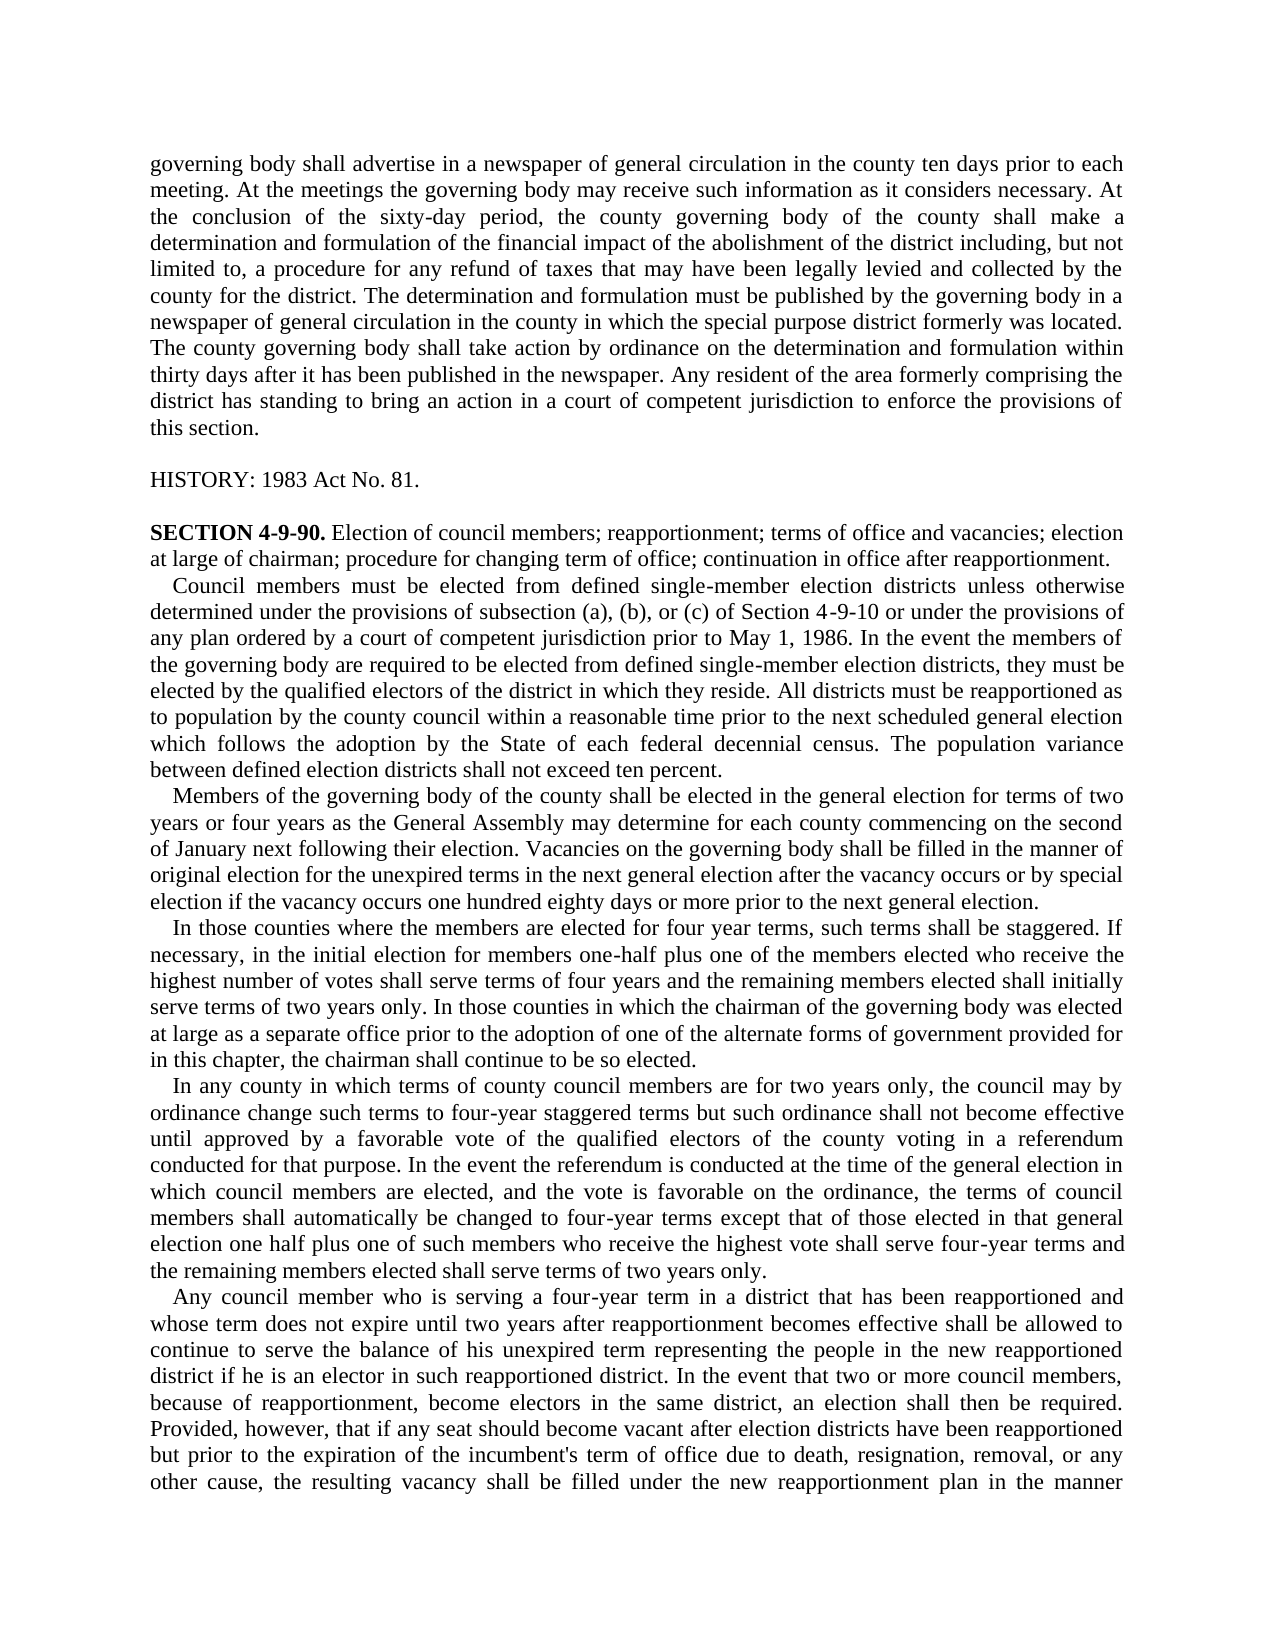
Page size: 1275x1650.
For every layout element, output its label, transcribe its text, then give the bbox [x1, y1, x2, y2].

text In any county in which terms of county council members are for two years only, the council may by ordinance change such terms to four-year staggered terms but such ordinance shall not become effective until approved by a favorable vote of the qualified electors of the county voting in a referendum conducted for that purpose. In the event the referendum is conducted at the time of the general election in which council members are elected, and the vote is favorable on the ordinance, the terms of council members shall automatically be changed to four-year terms except that of those elected in that general election one half plus one of such members who receive the highest vote shall serve four-year terms and the remaining members elected shall serve terms of two years only. [150, 1072, 1125, 1283]
text Council members must be elected from defined single-member election districts unless otherwise determined under the provisions of subsection (a), (b), or (c) of Section 4-9-10 or under the provisions of any plan ordered by a court of competent jurisdiction prior to May 1, 1986. In the event the members of the governing body are required to be elected from defined single-member election districts, they must be elected by the qualified electors of the district in which they reside. All districts must be reapportioned as to population by the county council within a reasonable time prior to the next scheduled general election which follows the adoption by the State of each federal decennial census. The population variance between defined election districts shall not exceed ten percent. [150, 572, 1125, 782]
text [150, 150, 1125, 440]
text SECTION 4-9-90. Election of council members; reapportionment; terms of office and vacancies; election at large of chairman; procedure for changing term of office; continuation in office after reapportionment. [150, 519, 1125, 572]
text HISTORY: 1983 Act No. 81. [150, 466, 1125, 493]
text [150, 1283, 1125, 1494]
text Members of the governing body of the county shall be elected in the general election for terms of two years or four years as the General Assembly may determine for each county commencing on the second of January next following their election. Vacancies on the governing body shall be filled in the manner of original election for the unexpired terms in the next general election after the vacancy occurs or by special election if the vacancy occurs one hundred eighty days or more prior to the next general election. [150, 782, 1125, 914]
text In those counties where the members are elected for four year terms, such terms shall be staggered. If necessary, in the initial election for members one-half plus one of the members elected who receive the highest number of votes shall serve terms of four years and the remaining members elected shall initially serve terms of two years only. In those counties in which the chairman of the governing body was elected at large as a separate office prior to the adoption of one of the alternate forms of government provided for in this chapter, the chairman shall continue to be so elected. [150, 914, 1125, 1072]
